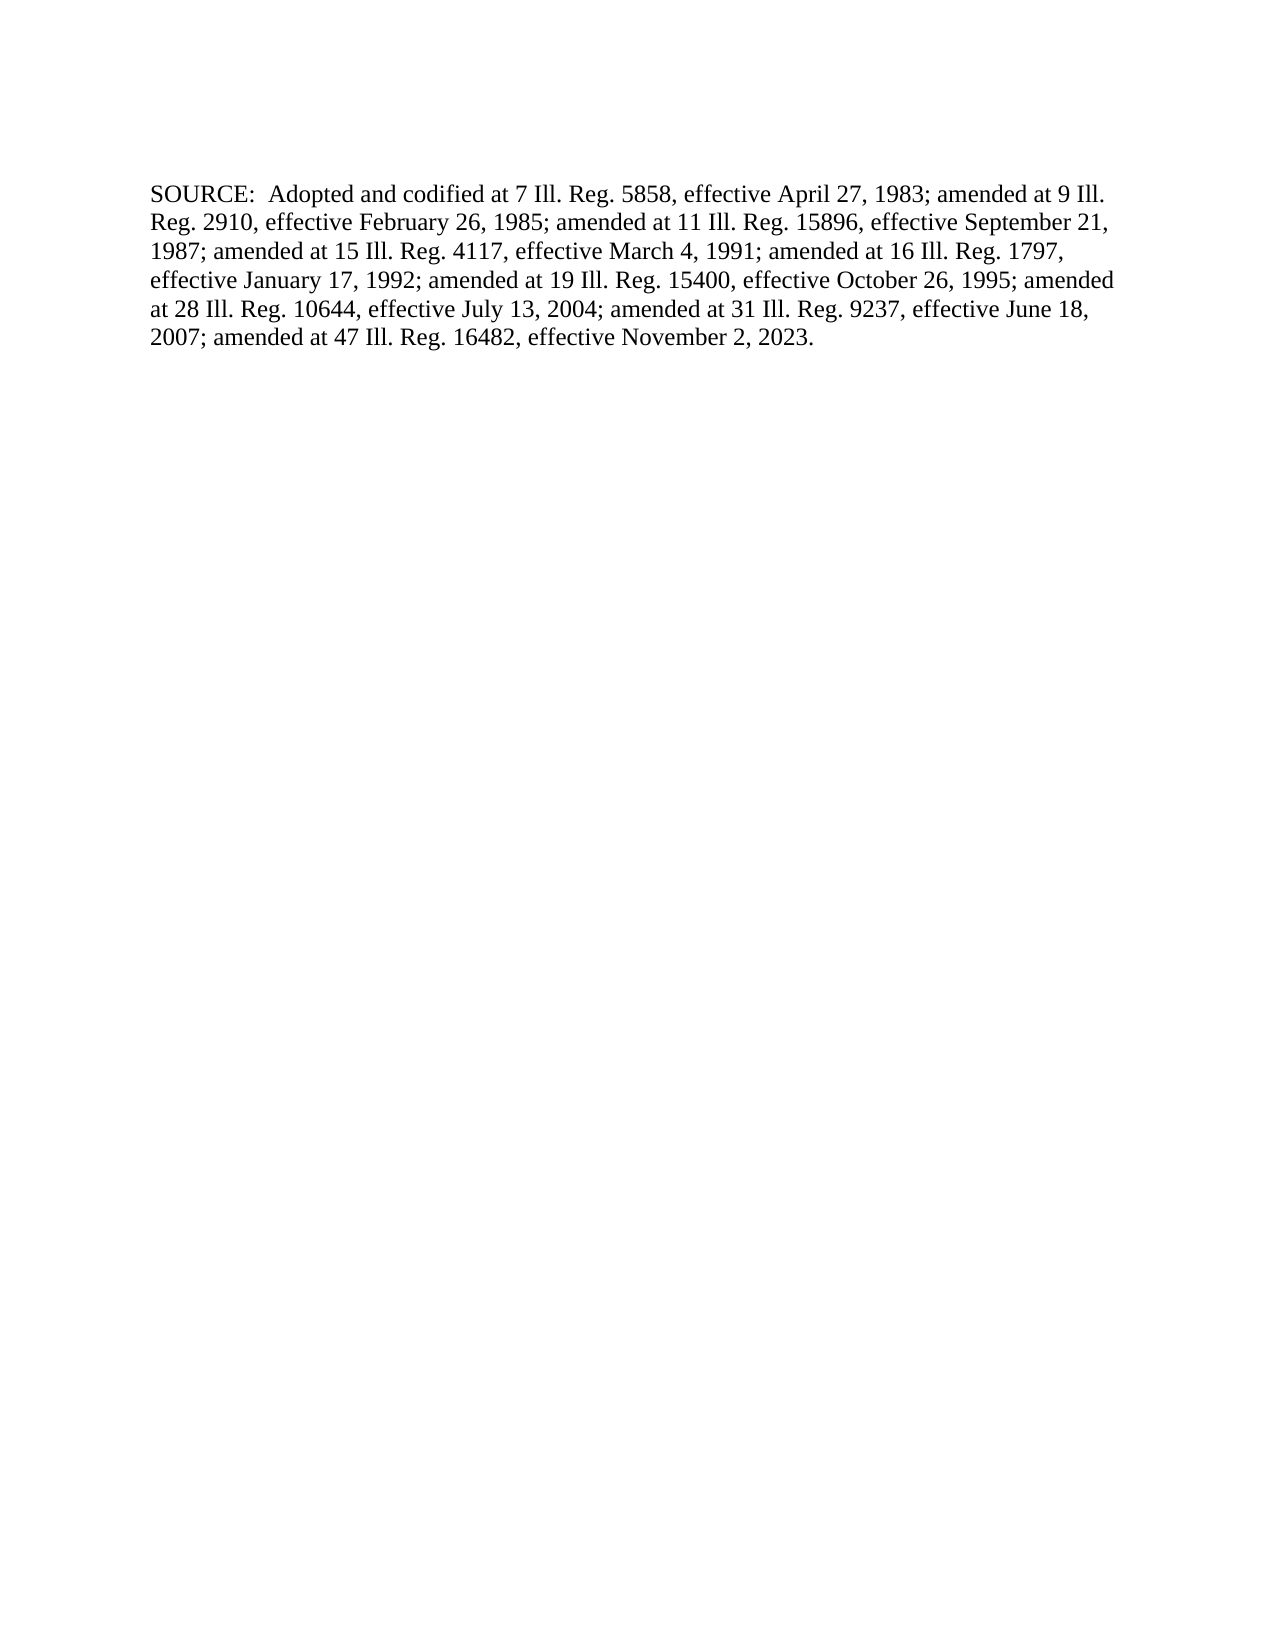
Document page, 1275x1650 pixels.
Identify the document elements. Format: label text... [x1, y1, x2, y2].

text SOURCE: Adopted and codified at 7 Ill. Reg. 5858, effective April 27, 1983; amended at 9 Ill. Reg. 2910, effective February 26, 1985; amended at 11 Ill. Reg. 15896, effective September 21, 1987; amended at 15 Ill. Reg. 4117, effective March 4, 1991; amended at 16 Ill. Reg. 1797, effective January 17, 1992; amended at 19 Ill. Reg. 15400, effective October 26, 1995; amended at 28 Ill. Reg. 10644, effective July 13, 2004; amended at 31 Ill. Reg. 9237, effective June 18, 2007; amended at 47 Ill. Reg. 16482, effective November 2, 2023. [150, 179, 1125, 351]
